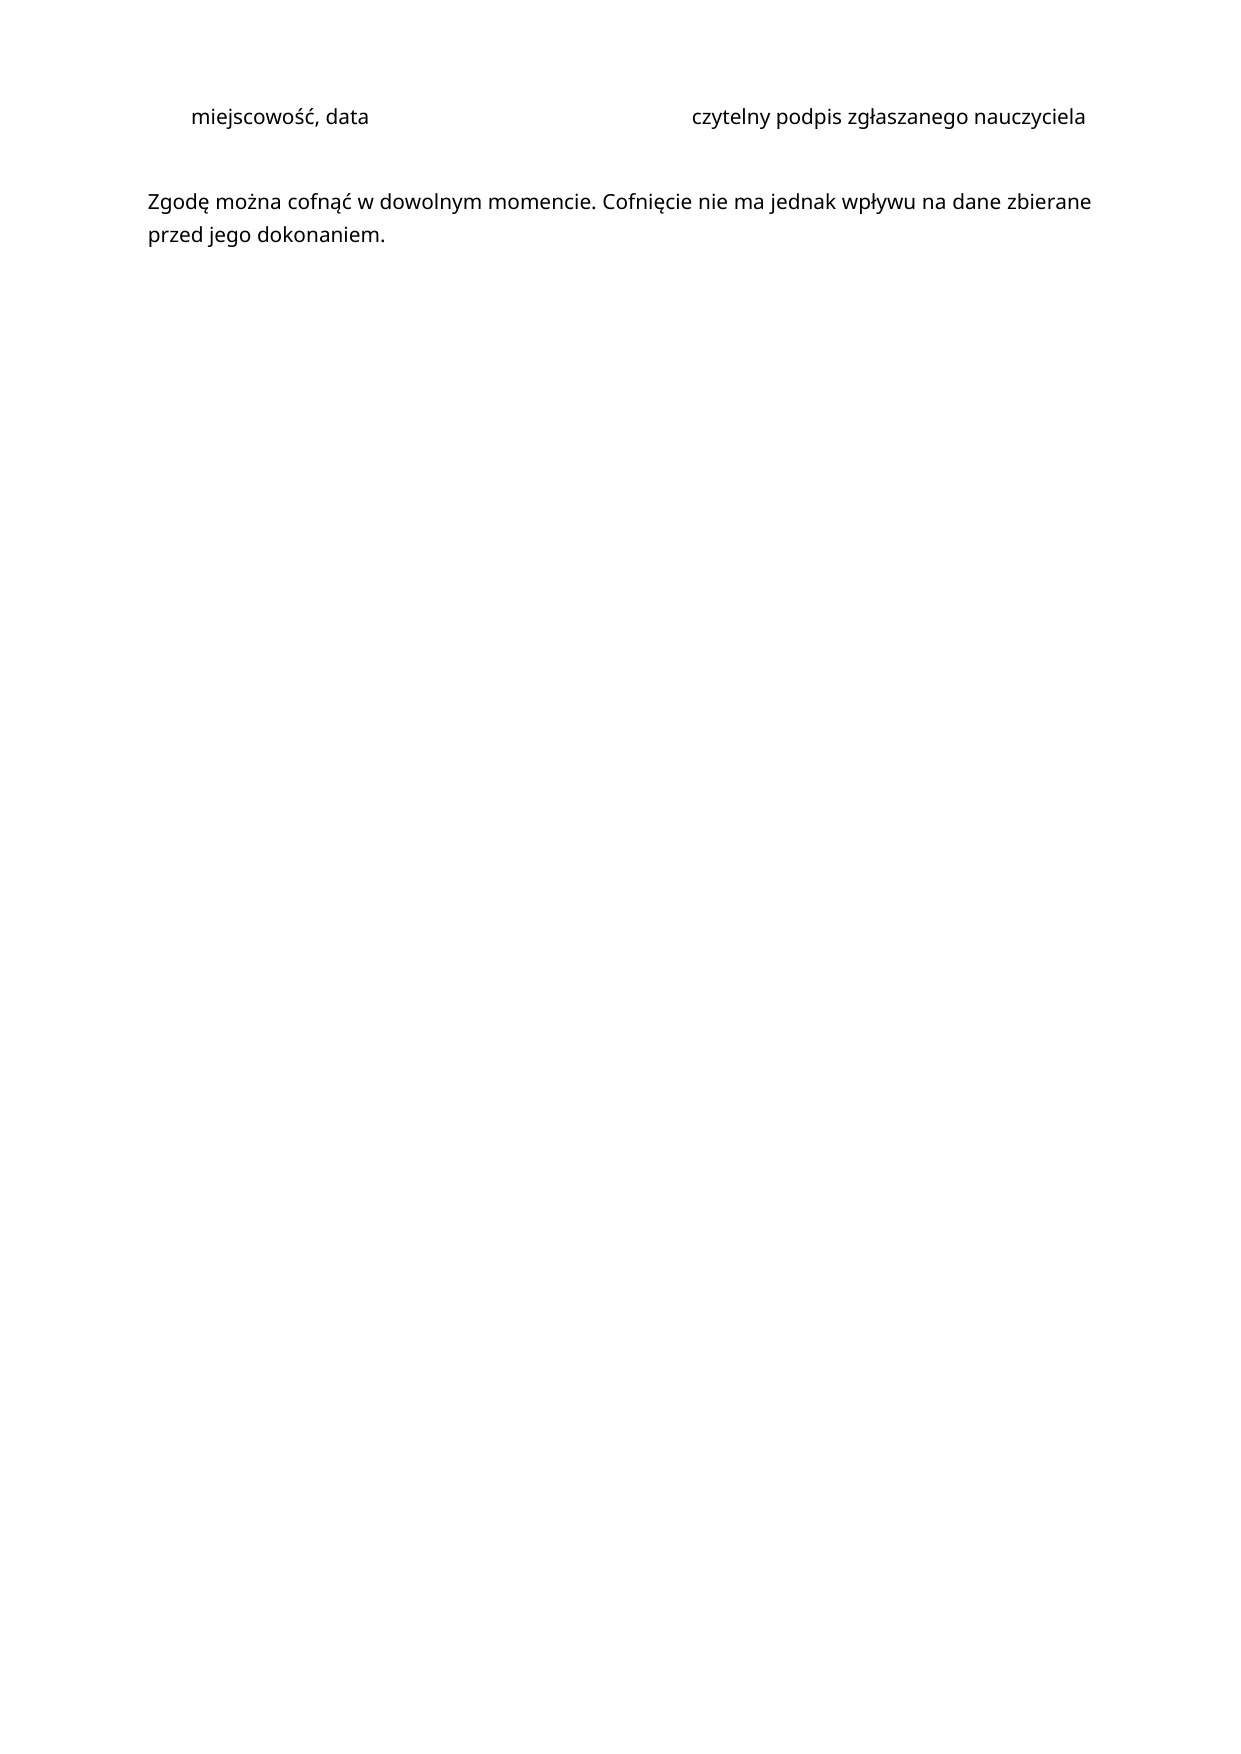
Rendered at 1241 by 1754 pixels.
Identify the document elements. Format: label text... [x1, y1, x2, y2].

text miejscowość, data czytelny podpis zgłaszanego nauczyciela [148, 102, 1093, 130]
text Zgodę można cofnąć w dowolnym momencie. Cofnięcie nie ma jednak wpływu na dane zbierane przed jego dokonaniem. [148, 187, 1093, 248]
